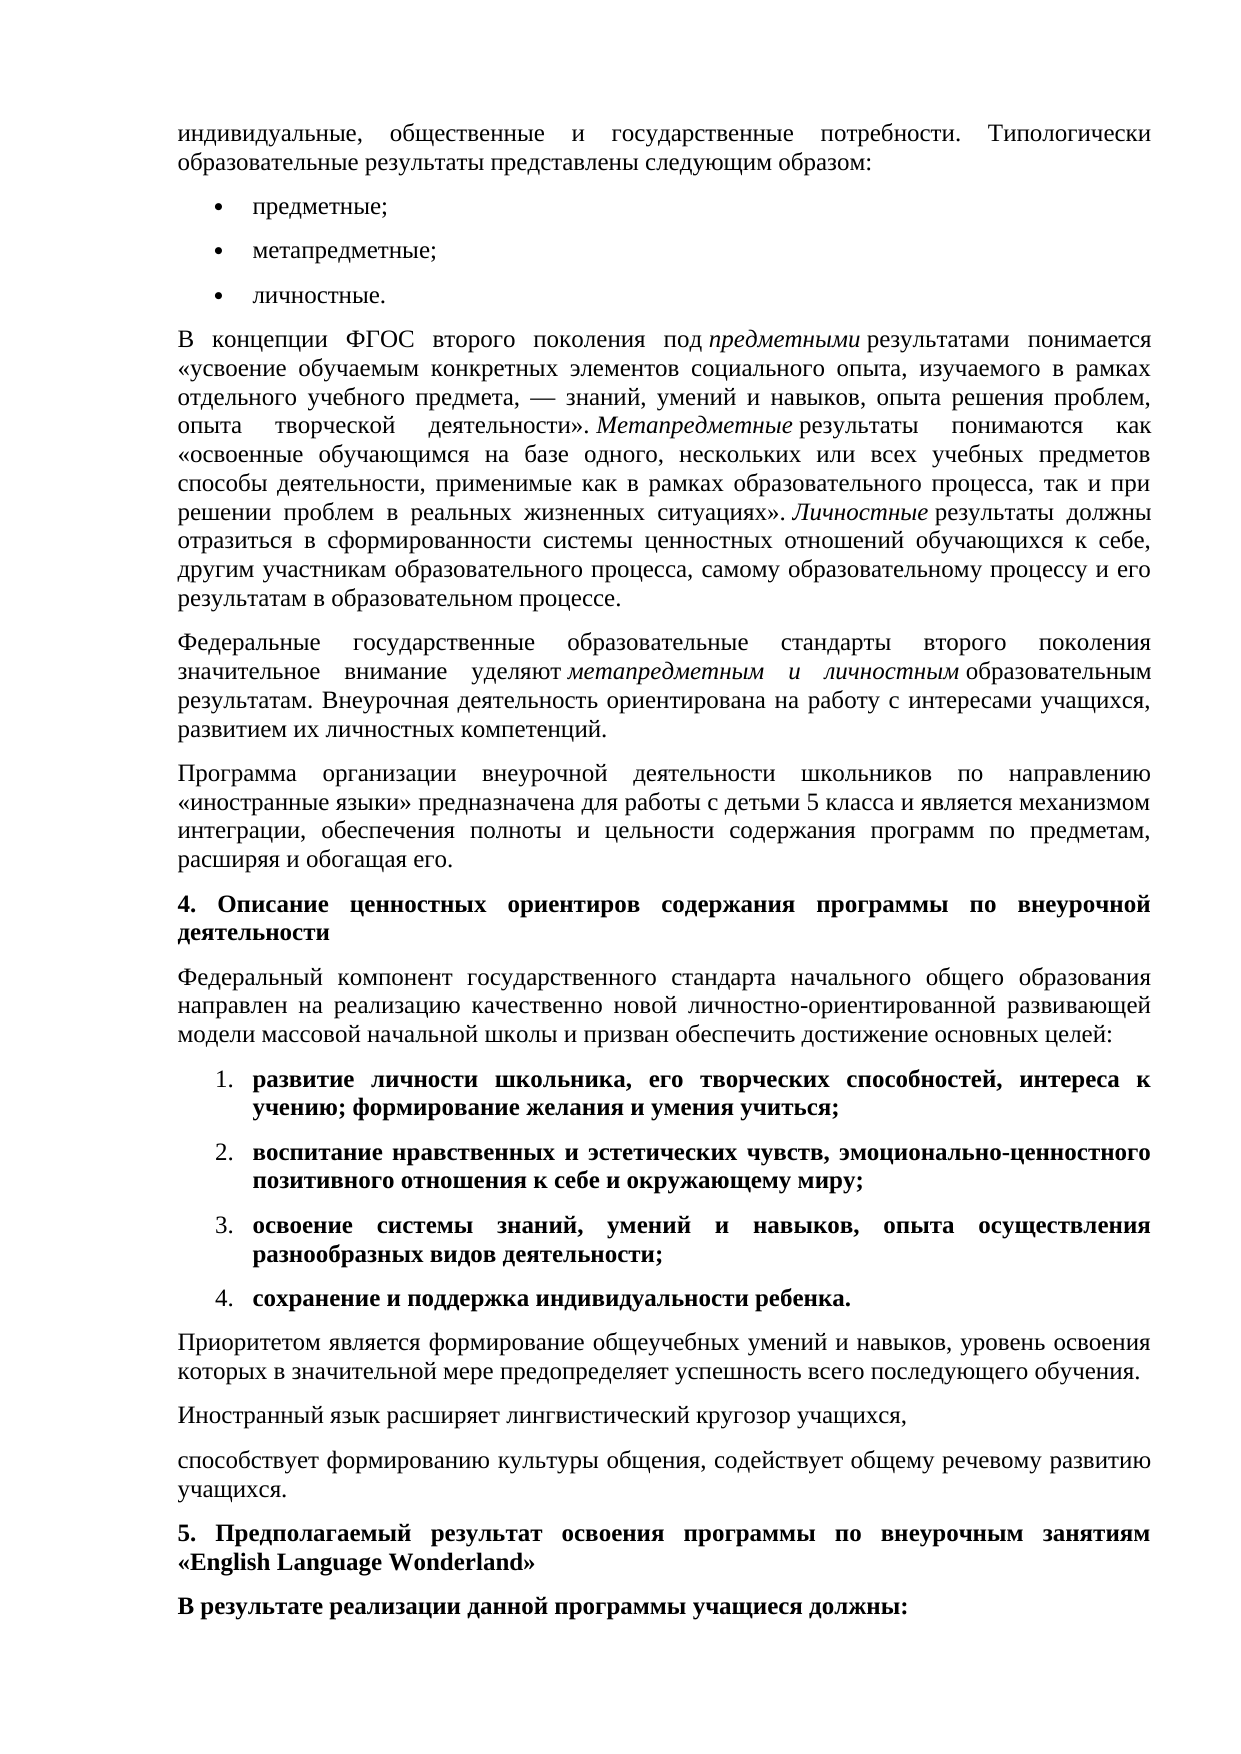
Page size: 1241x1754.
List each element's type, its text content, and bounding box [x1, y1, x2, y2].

text Федеральный компонент государственного стандарта начального общего образования направлен на реализацию качественно новой личностно-ориентированной развивающей модели массовой начальной школы и призван обеспечить достижение основных целей: [177, 962, 1152, 1048]
text 4. Описание ценностных ориентиров содержания программы по внеурочной деятельности [177, 889, 1152, 946]
list сохранение и поддержка индивидуальности ребенка. [215, 1283, 1152, 1312]
text В результате реализации данной программы учащиеся должны: [177, 1591, 1152, 1620]
list предметные; [215, 191, 1152, 220]
list метапредметные; [215, 236, 1152, 264]
text 5. Предполагаемый результат освоения программы по внеурочным занятиям «English Language Wonderland» [177, 1518, 1152, 1576]
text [177, 118, 1152, 176]
text Программа организации внеурочной деятельности школьников по направлению «иностранные языки» предназначена для работы с детьми 5 класса и является механизмом интеграции, обеспечения полноты и цельности содержания программ по предметам, расширяя и обогащая его. [177, 758, 1152, 873]
text В концепции ФГОС второго поколения под предметными результатами понимается «усвоение обучаемым конкретных элементов социального опыта, изучаемого в рамках отдельного учебного предмета, — знаний, умений и навыков, опыта решения проблем, опыта творческой деятельности». Метапредметные результаты понимаются как «освоенные обучающимся на базе одного, нескольких или всех учебных предметов способы деятельности, применимые как в рамках образовательного процесса, так и при решении проблем в реальных жизненных ситуациях». Личностные результаты должны отразиться в сформированности системы ценностных отношений обучающихся к себе, другим участникам образовательного процесса, самому образовательному процессу и его результатам в образовательном процессе. [177, 324, 1152, 612]
list освоение системы знаний, умений и навыков, опыта осуществления разнообразных видов деятельности; [215, 1210, 1152, 1267]
text Федеральные государственные образовательные стандарты второго поколения значительное внимание уделяют метапредметным и личностным образовательным результатам. Внеурочная деятельность ориентирована на работу с интересами учащихся, развитием их личностных компетенций. [177, 627, 1152, 742]
list личностные. [215, 280, 1152, 309]
text Приоритетом является формирование общеучебных умений и навыков, уровень освоения которых в значительной мере предопределяет успешность всего последующего обучения. [177, 1327, 1152, 1385]
text Иностранный язык расширяет лингвистический кругозор учащихся, [177, 1401, 1152, 1429]
list развитие личности школьника, его творческих способностей, интереса к учению; формирование желания и умения учиться; [215, 1064, 1152, 1121]
list воспитание нравственных и эстетических чувств, эмоционально-ценностного позитивного отношения к себе и окружающему миру; [215, 1137, 1152, 1194]
text способствует формированию культуры общения, содействует общему речевому развитию учащихся. [177, 1445, 1152, 1502]
